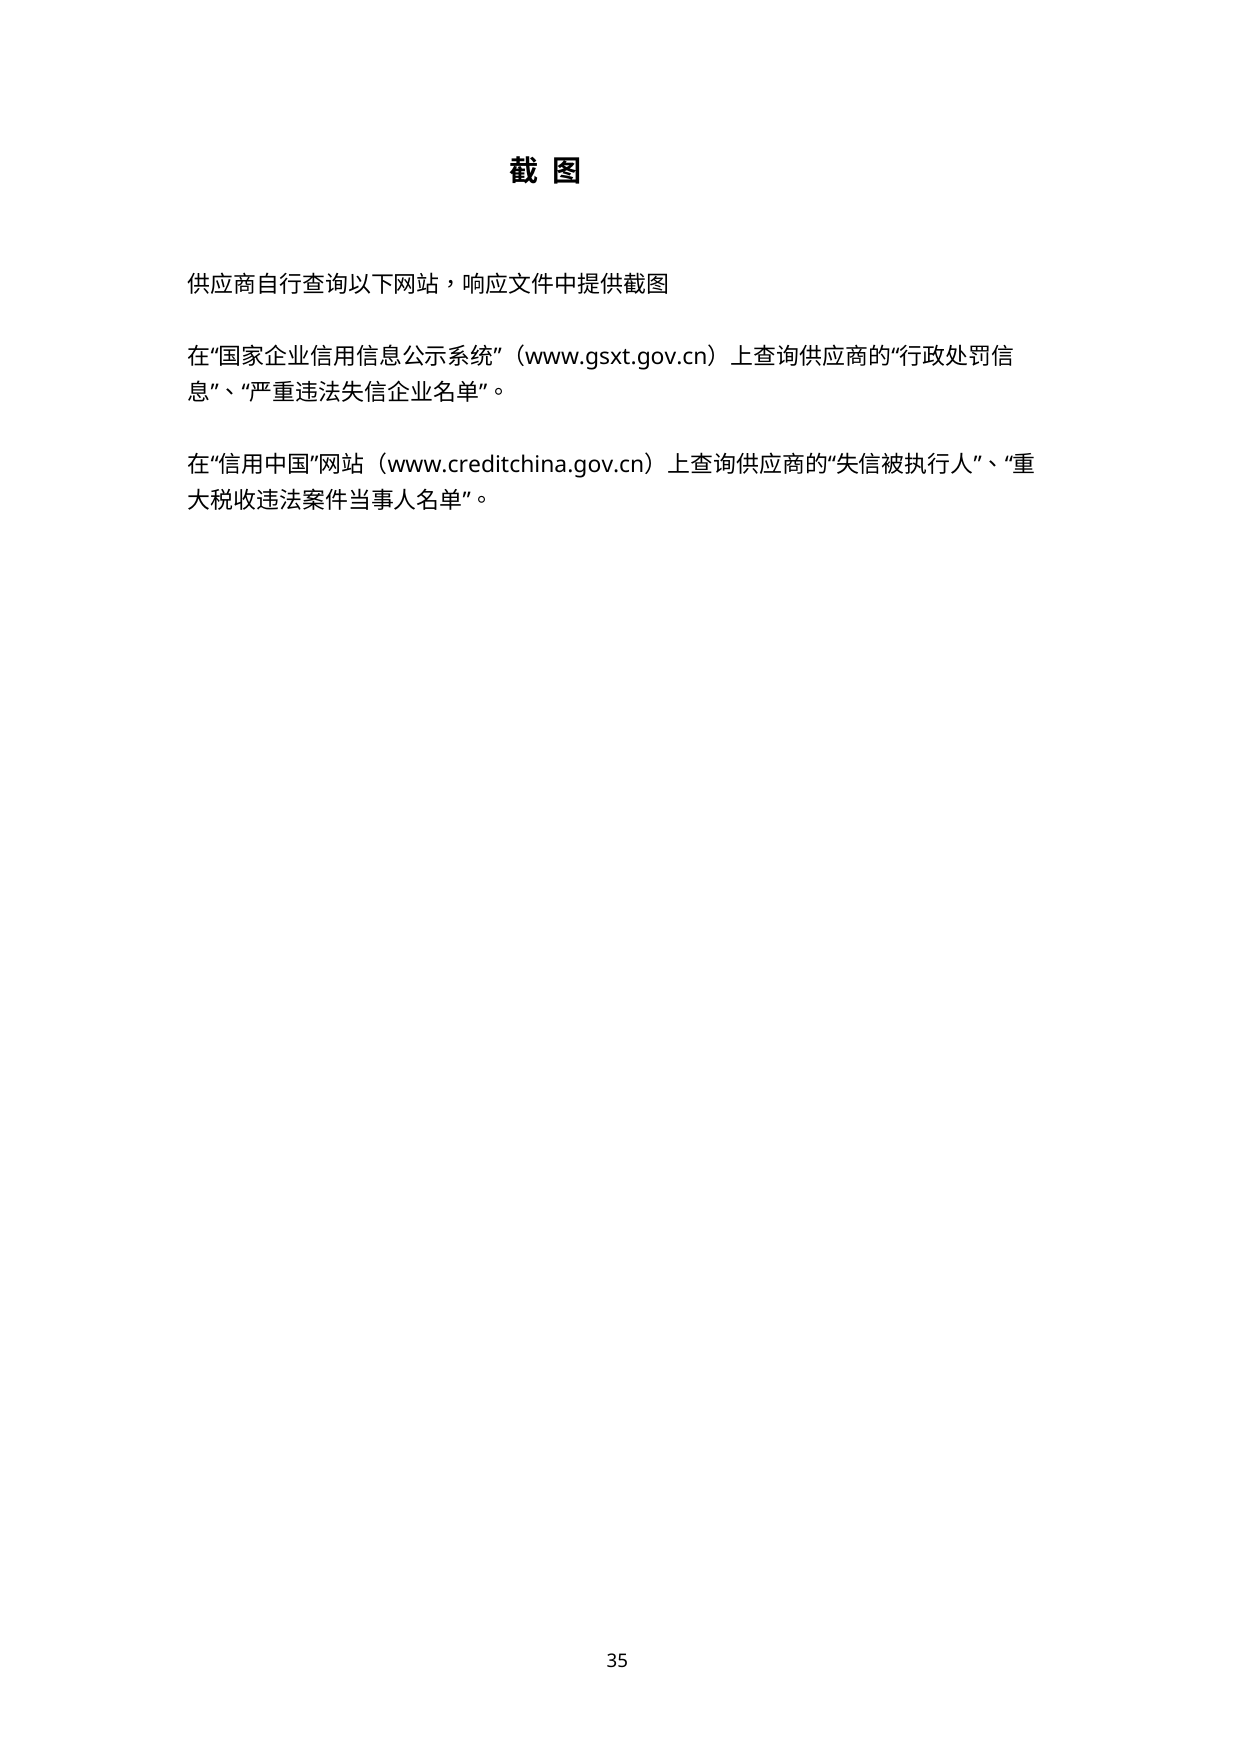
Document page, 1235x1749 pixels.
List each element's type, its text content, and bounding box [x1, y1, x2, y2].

text 在“信用中国”网站（www.creditchina.gov.cn）上查询供应商的“失信被执行人”、“重大税收违法案件当事人名单”。 [187, 448, 1047, 515]
text 在“国家企业信用信息公示系统”（www.gsxt.gov.cn）上查询供应商的“行政处罚信息”、“严重违法失信企业名单”。 [187, 340, 1047, 407]
text 供应商自行查询以下网站，响应文件中提供截图 [187, 268, 1047, 299]
text 截 图 [187, 150, 1047, 190]
